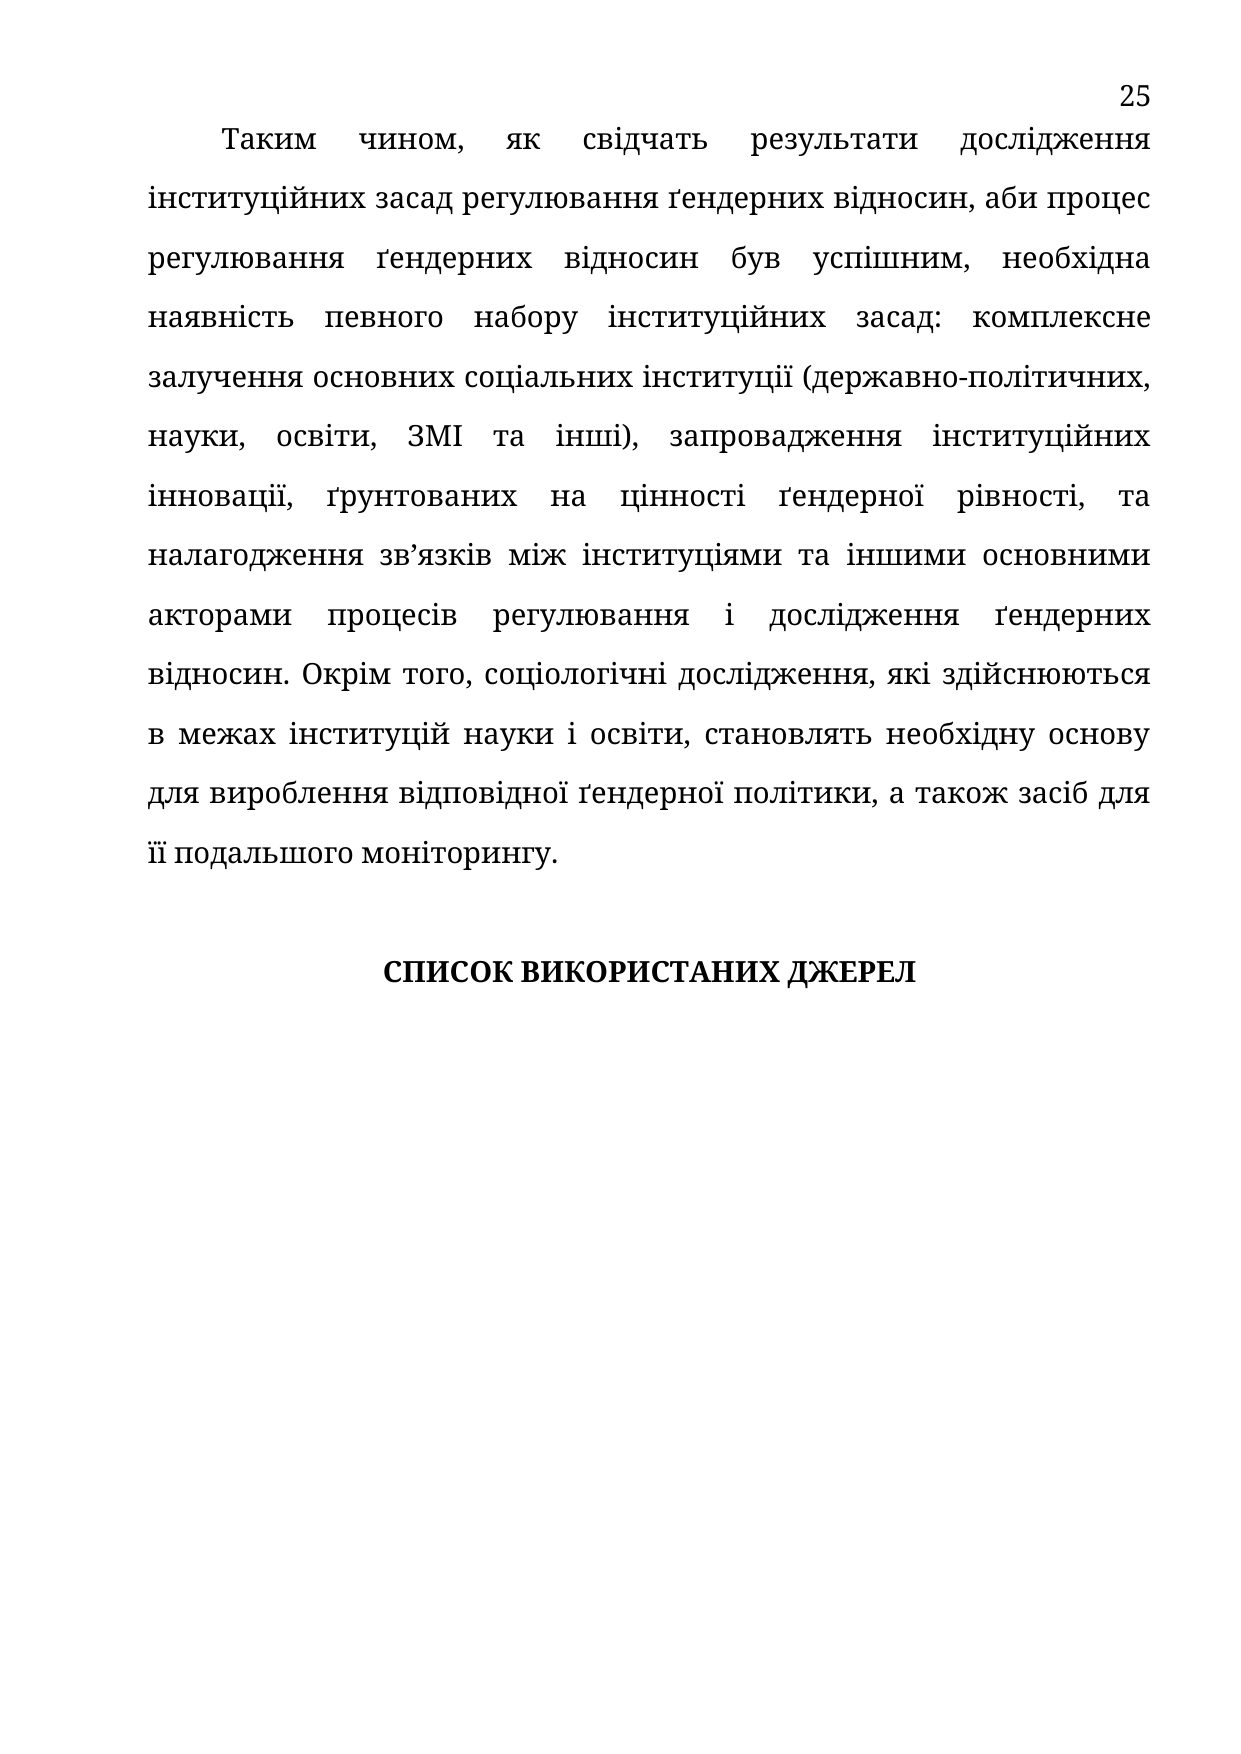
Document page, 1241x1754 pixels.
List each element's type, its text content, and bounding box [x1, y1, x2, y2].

text СПИСОК ВИКОРИСТАНИХ ДЖЕРЕЛ [148, 951, 1152, 991]
text Таким чином, як свідчать результати дослідження інституційних засад регулювання ґендерних відносин, аби процес регулювання ґендерних відносин був успішним, необхідна наявність певного набору інституційних засад: комплексне залучення основних соціальних інституції (державно-політичних, науки, освіти, ЗМІ та інші), запровадження інституційних інновації, ґрунтованих на цінності ґендерної рівності, та налагодження зв’язків між інституціями та іншими основними акторами процесів регулювання і дослідження ґендерних відносин. Окрім того, соціологічні дослідження, які здійснюються в межах інституцій науки і освіти, становлять необхідну основу для вироблення відповідної ґендерної політики, а також засіб для її подальшого моніторингу. [148, 118, 1152, 872]
